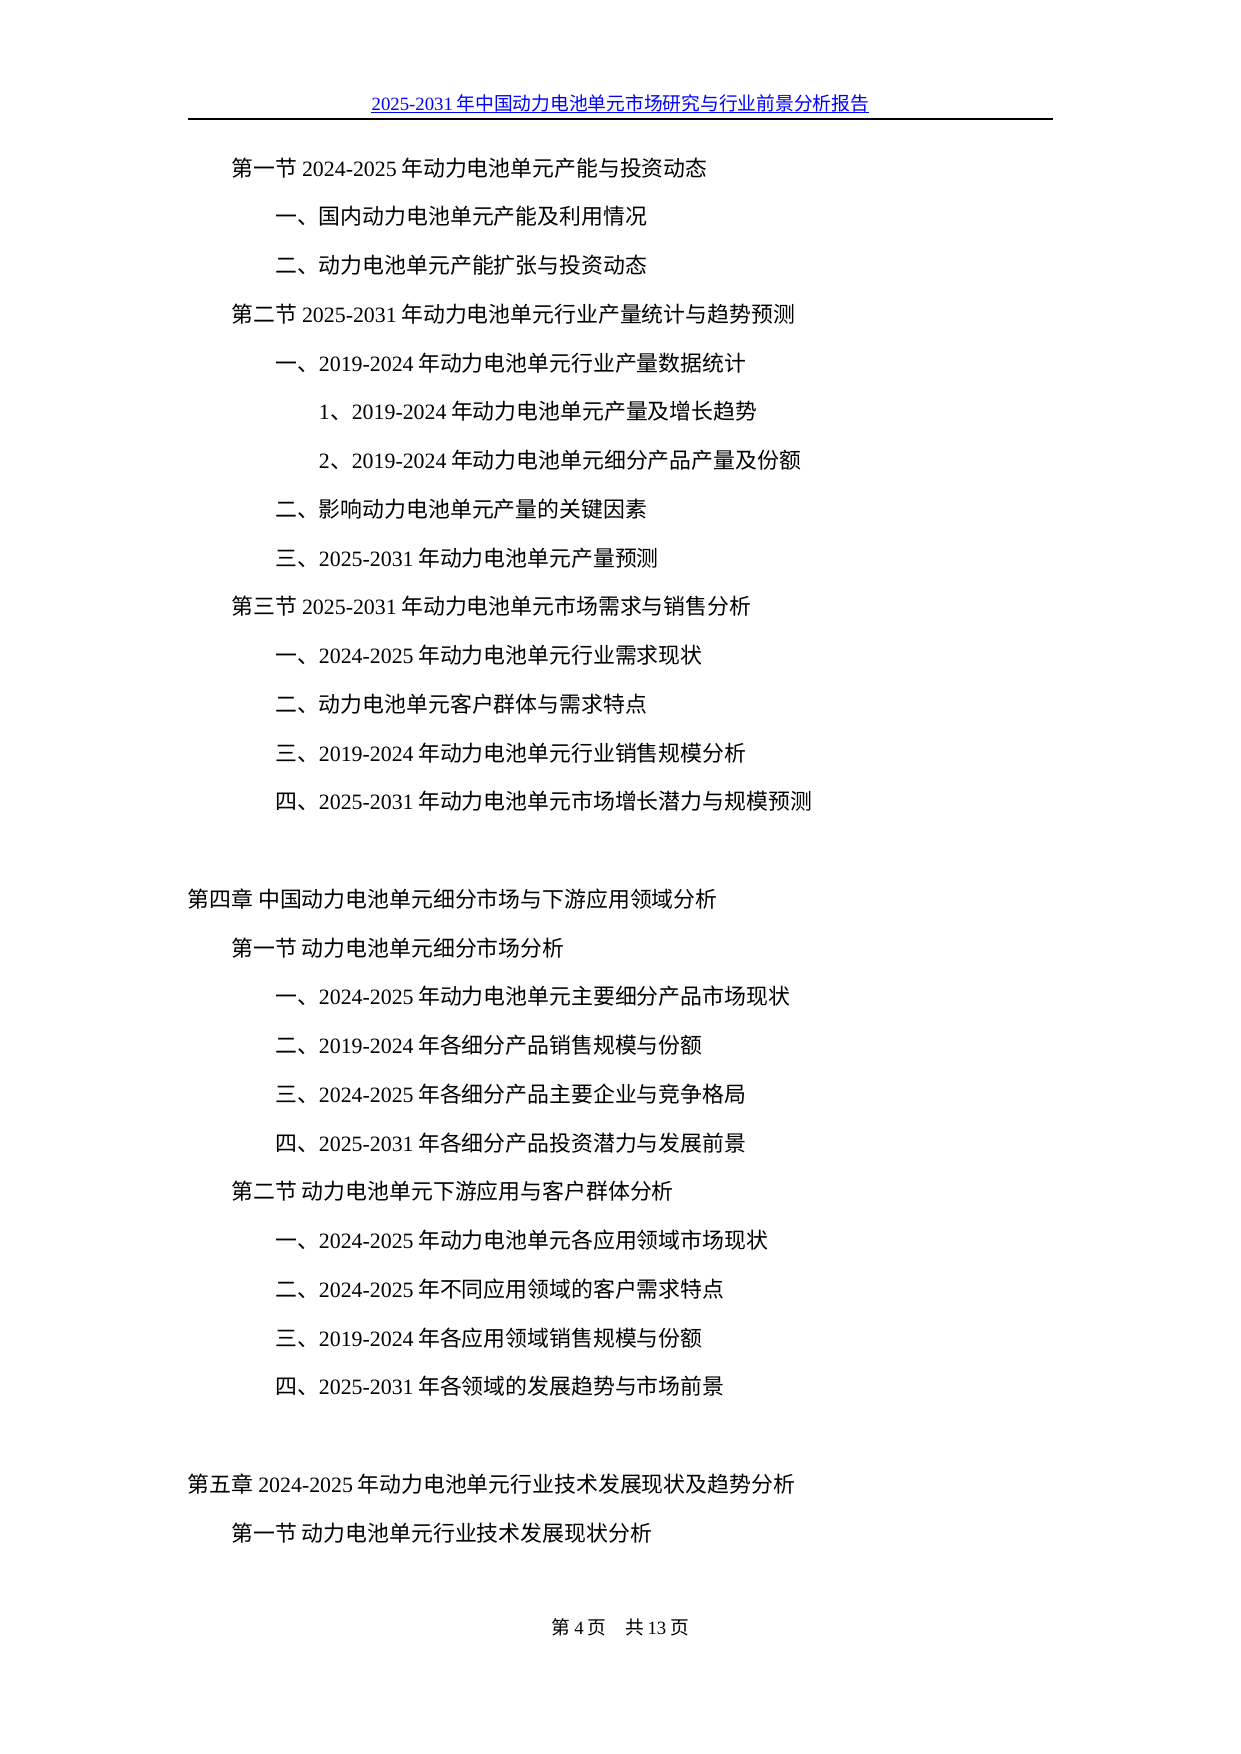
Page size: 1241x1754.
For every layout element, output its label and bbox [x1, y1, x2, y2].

text [187, 150, 1053, 1548]
